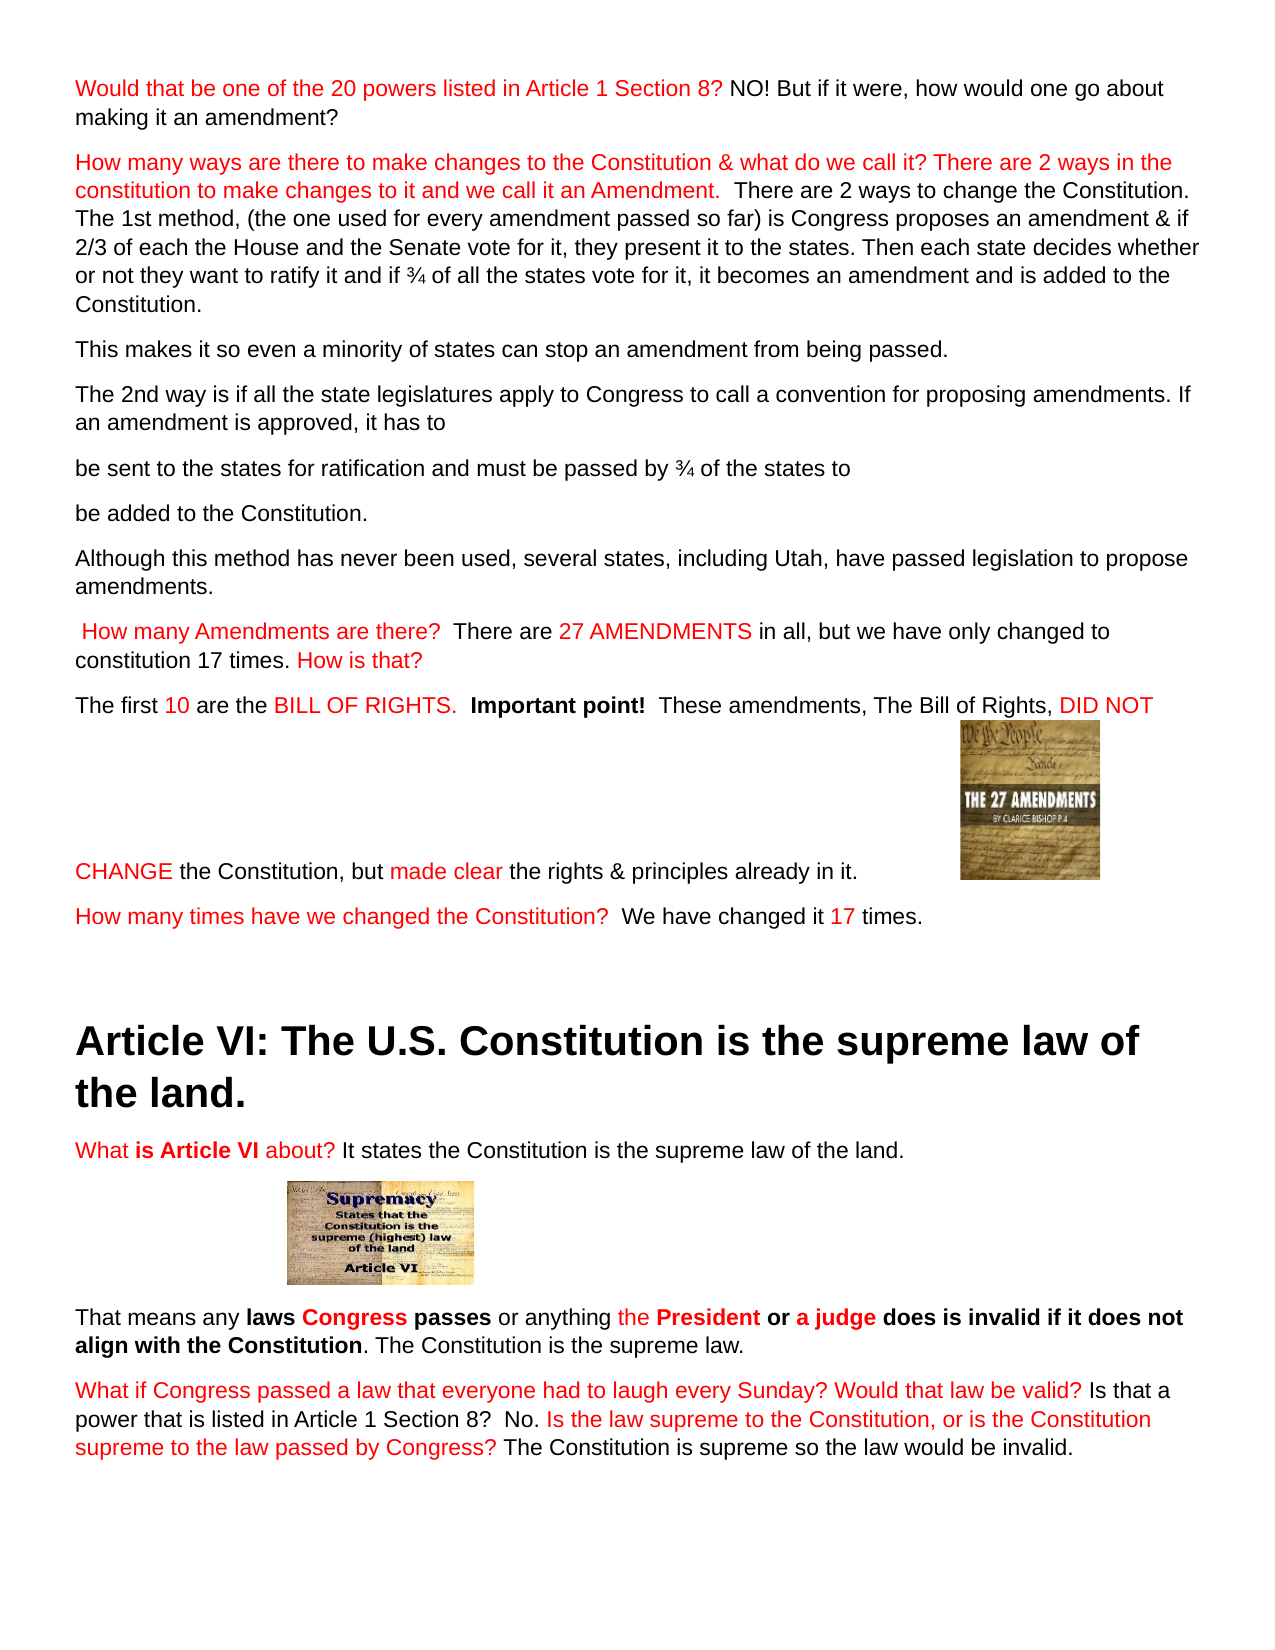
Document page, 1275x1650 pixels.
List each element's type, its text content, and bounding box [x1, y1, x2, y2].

picture [287, 1181, 475, 1285]
text How many times have we changed the Constitution? We have changed it 17 times. [75, 903, 1200, 929]
text be added to the Constitution. [75, 499, 1200, 526]
picture [960, 720, 1101, 880]
text This makes it so even a minority of states can stop an amendment from being passed. [75, 336, 1200, 362]
text What if Congress passed a law that everyone had to laugh every Sunday? Would that law be valid? Is that a power that is listed in Article 1 Section 8? No. Is the law supreme to the Constitution, or is the Constitution supreme to the law passed by Congress? The Constitution is supreme so the law would be invalid. [75, 1377, 1200, 1461]
text That means any laws Congress passes or anything the President or a judge does is invalid if it does not align with the Constitution. The Constitution is the supreme law. [75, 1304, 1200, 1359]
text What is Article VI about? It states the Constitution is the supreme law of the land. [75, 1137, 1200, 1163]
text Would that be one of the 20 powers listed in Article 1 Section 8? NO! But if it were, how would one go about making it an amendment? [75, 75, 1200, 130]
text The first 10 are the BILL OF RIGHTS. Important point! These amendments, The Bill of Rights, DID NOT CHANGE the Constitution, but made clear the rights & principles already in it. [75, 692, 1200, 884]
text The 2nd way is if all the state legislatures apply to Congress to call a convention for proposing amendments. If an amendment is approved, it has to [75, 381, 1200, 436]
text How many Amendments are there? There are 27 AMENDMENTS in all, but we have only changed to constitution 17 times. How is that? [75, 618, 1200, 673]
text How many ways are there to make changes to the Constitution & what do we call it? There are 2 ways in the constitution to make changes to it and we call it an Amendment. There are 2 ways to change the Constitution. The 1st method, (the one used for every amendment passed so far) is Congress proposes an amendment & if 2/3 of each the House and the Senate vote for it, they present it to the states. Then each state decides whether or not they want to ratify it and if ¾ of all the states vote for it, it becomes an amendment and is added to the Constitution. [75, 148, 1200, 317]
text Article VI: The U.S. Constitution is the supreme law of the land. [75, 1017, 1200, 1116]
text Although this method has never been used, several states, including Utah, have passed legislation to propose amendments. [75, 545, 1200, 599]
text be sent to the states for ratification and must be passed by ¾ of the states to [75, 454, 1200, 481]
